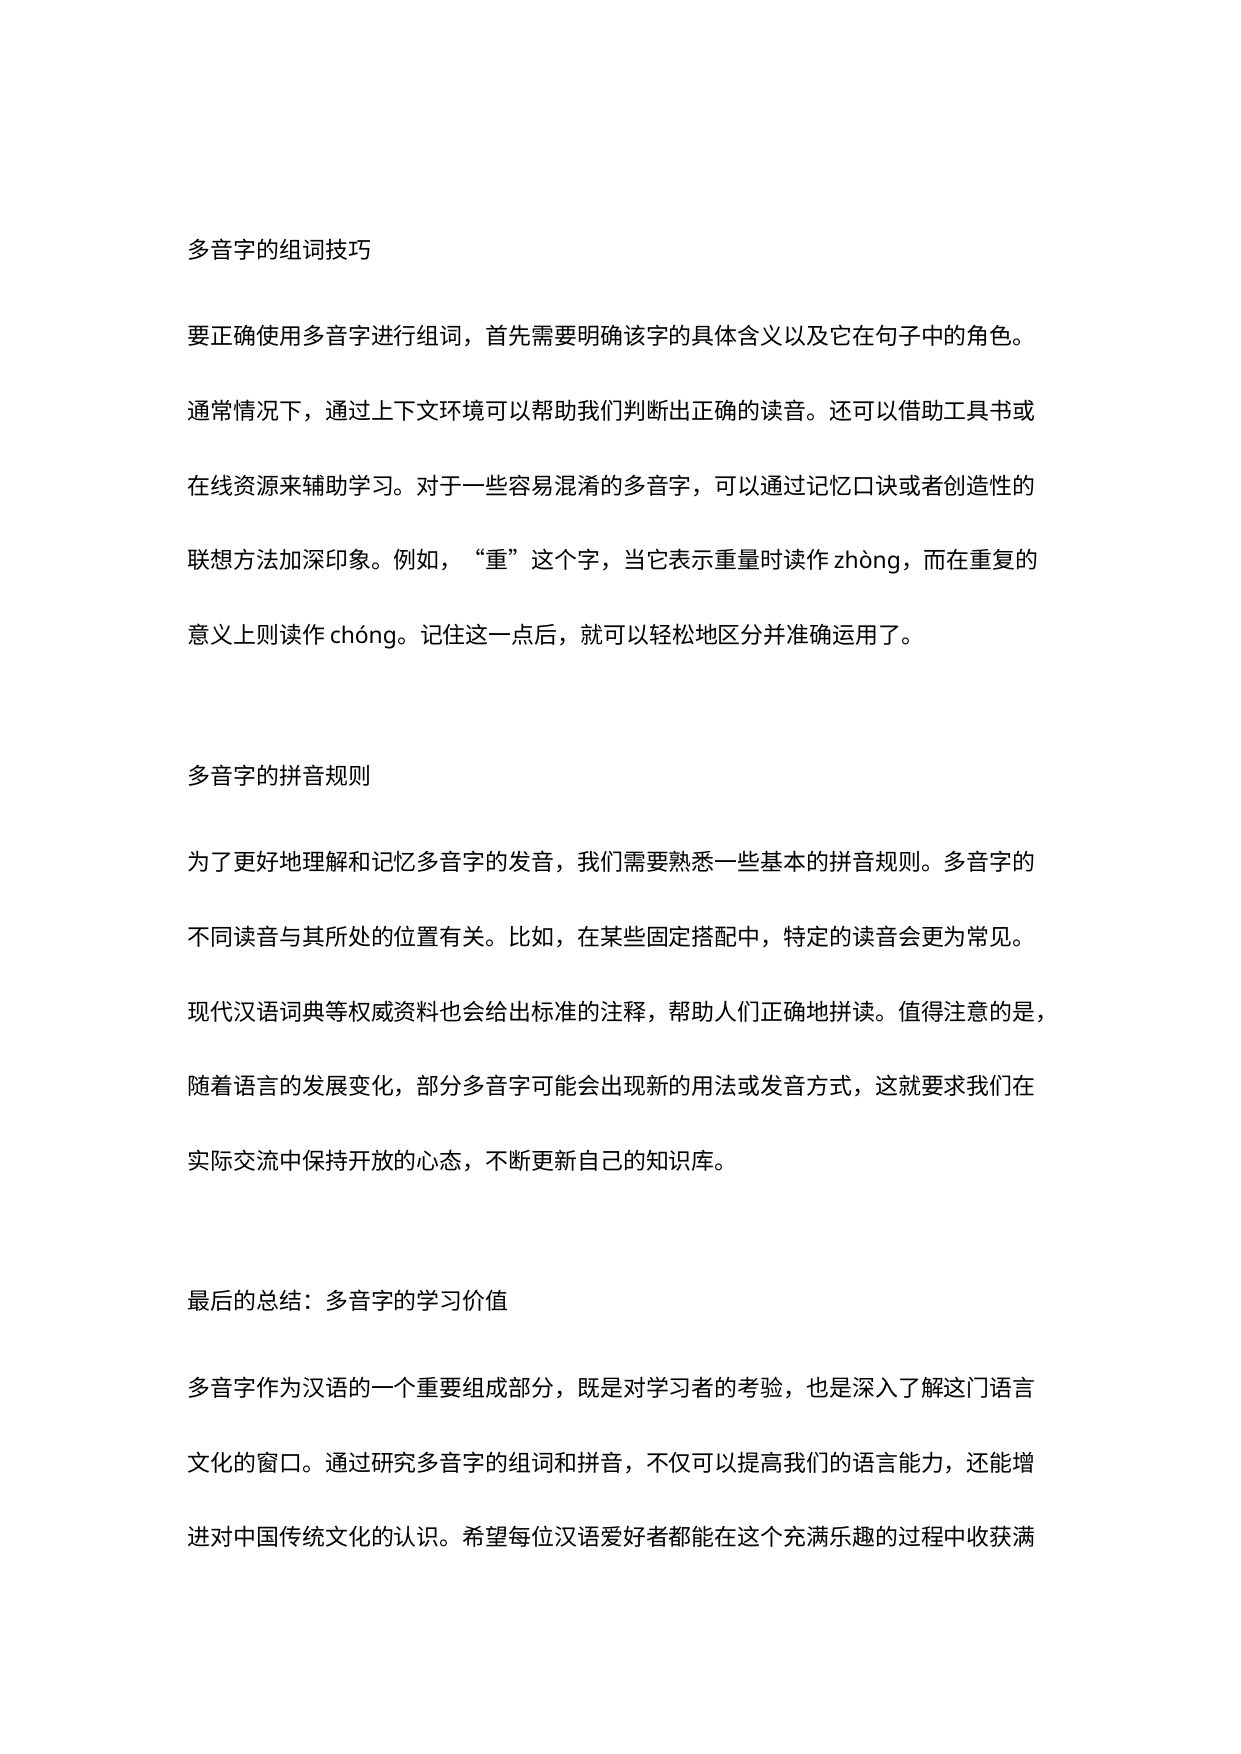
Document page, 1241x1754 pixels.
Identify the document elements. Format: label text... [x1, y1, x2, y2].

text 多音字的拼音规则 [187, 742, 1053, 807]
text 要正确使用多音字进行组词，首先需要明确该字的具体含义以及它在句子中的角色。通常情况下，通过上下文环境可以帮助我们判断出正确的读音。还可以借助工具书或在线资源来辅助学习。对于一些容易混淆的多音字，可以通过记忆口诀或者创造性的联想方法加深印象。例如，“重”这个字，当它表示重量时读作zhòng，而在重复的意义上则读作chóng。记住这一点后，就可以轻松地区分并准确运用了。 [187, 302, 1053, 666]
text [187, 1354, 1053, 1568]
text 为了更好地理解和记忆多音字的发音，我们需要熟悉一些基本的拼音规则。多音字的不同读音与其所处的位置有关。比如，在某些固定搭配中，特定的读音会更为常见。现代汉语词典等权威资料也会给出标准的注释，帮助人们正确地拼读。值得注意的是，随着语言的发展变化，部分多音字可能会出现新的用法或发音方式，这就要求我们在实际交流中保持开放的心态，不断更新自己的知识库。 [187, 828, 1053, 1192]
text 多音字的组词技巧 [187, 216, 1053, 281]
text 最后的总结：多音字的学习价值 [187, 1267, 1053, 1332]
